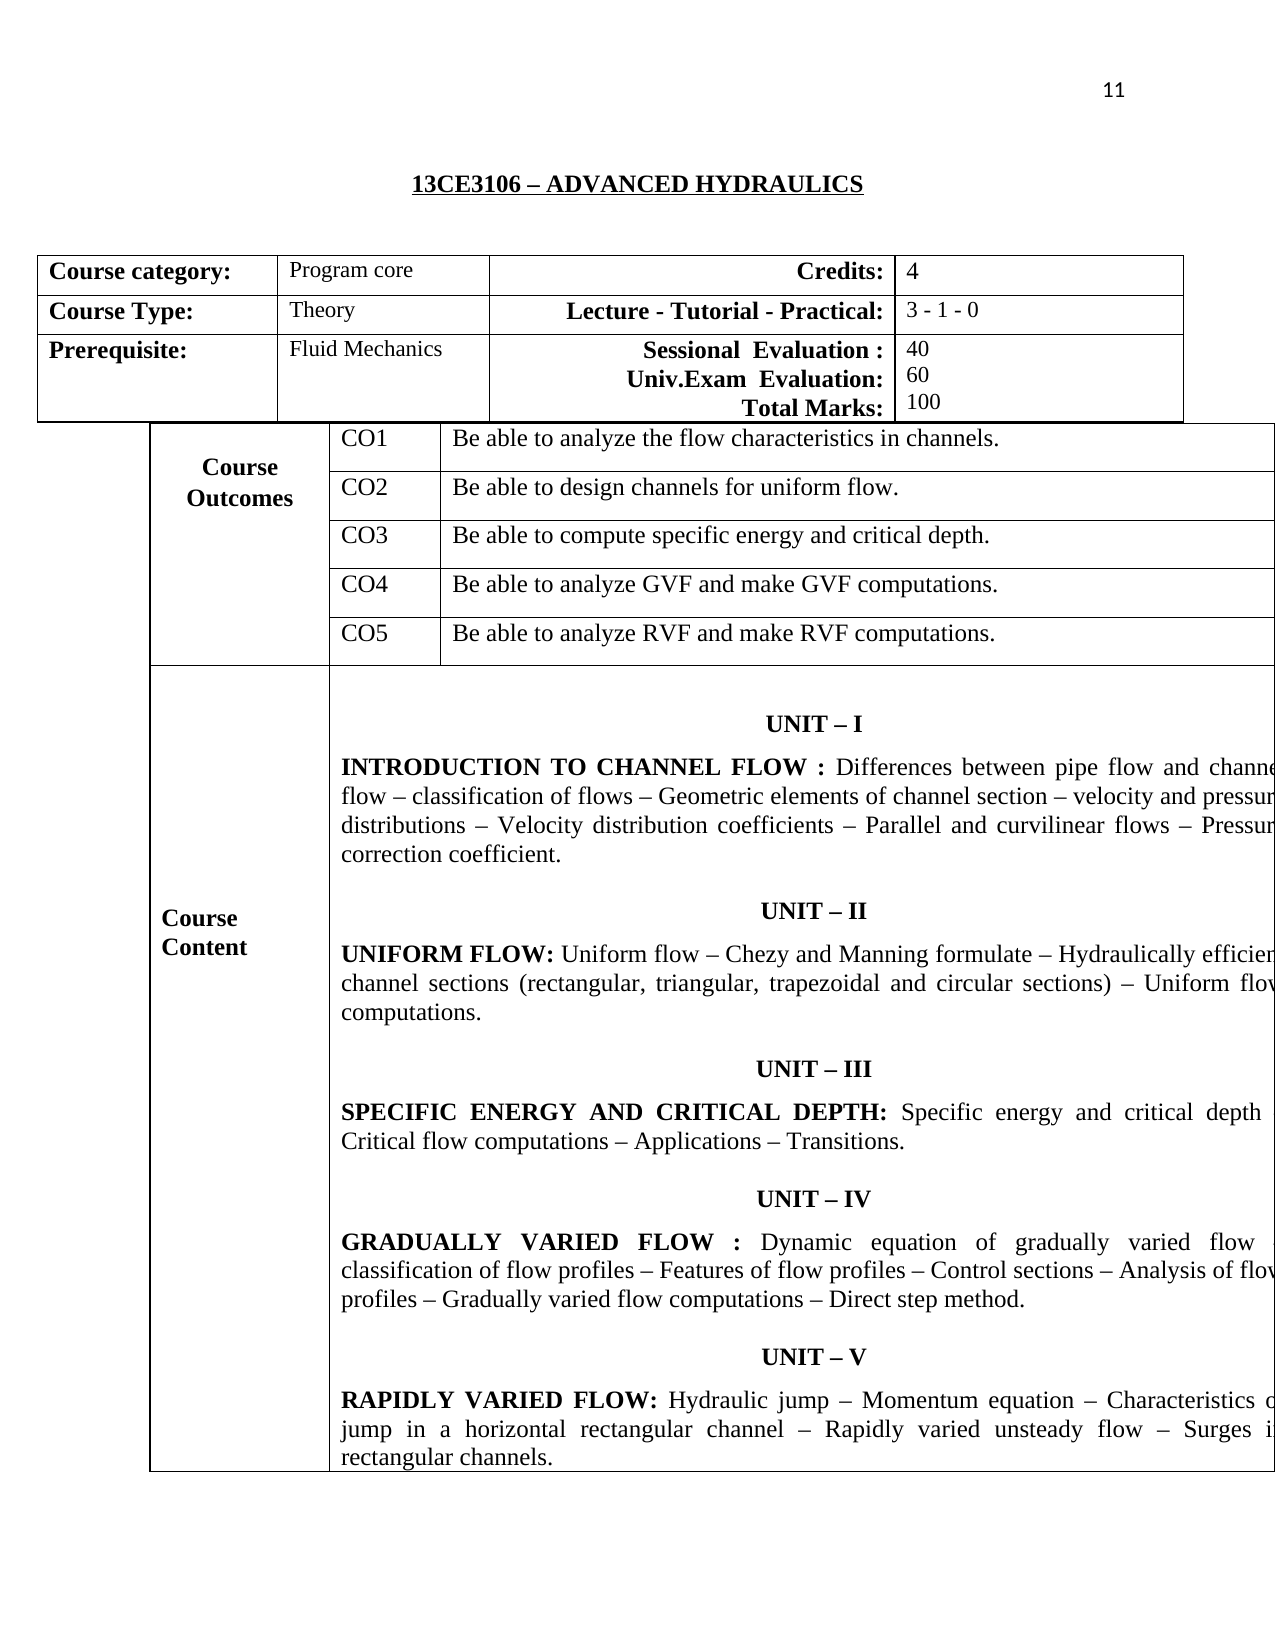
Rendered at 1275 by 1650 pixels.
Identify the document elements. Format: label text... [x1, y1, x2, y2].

table_header 4 [896, 256, 1183, 295]
table_header Course Outcomes [151, 424, 329, 665]
table_cell CO3 [330, 521, 440, 568]
table_cell 40 60 100 [896, 335, 1183, 421]
table_header Program core [278, 256, 489, 295]
table_header Course category: [38, 256, 277, 295]
table_cell Sessional Evaluation : Univ.Exam Evaluation: Total Marks: [490, 335, 894, 421]
table_cell Be able to analyze RVF and make RVF computations. [441, 618, 1274, 665]
table_cell Fluid Mechanics [278, 335, 489, 421]
table_header Be able to analyze the flow characteristics in channels. [441, 424, 1274, 471]
table_cell CO4 [330, 569, 440, 617]
table_header Credits: [490, 256, 894, 295]
table_cell Theory [278, 296, 489, 334]
table_cell Prerequisite: [38, 335, 277, 421]
table_cell Lecture - Tutorial - Practical: [490, 296, 894, 334]
text 13CE3106 – ADVANCED HYDRAULICS [150, 169, 1125, 197]
table_header CO1 [330, 424, 440, 471]
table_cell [330, 666, 1274, 1471]
table_cell Course Type: [38, 296, 277, 334]
table_cell 3 - 1 - 0 [896, 296, 1183, 334]
table_cell CO2 [330, 472, 440, 519]
table_cell CO5 [330, 618, 440, 665]
table_cell Be able to design channels for uniform flow. [441, 472, 1274, 519]
table_cell Course Content [151, 666, 329, 1471]
table_cell Be able to compute specific energy and critical depth. [441, 521, 1274, 568]
table_cell Be able to analyze GVF and make GVF computations. [441, 569, 1274, 617]
